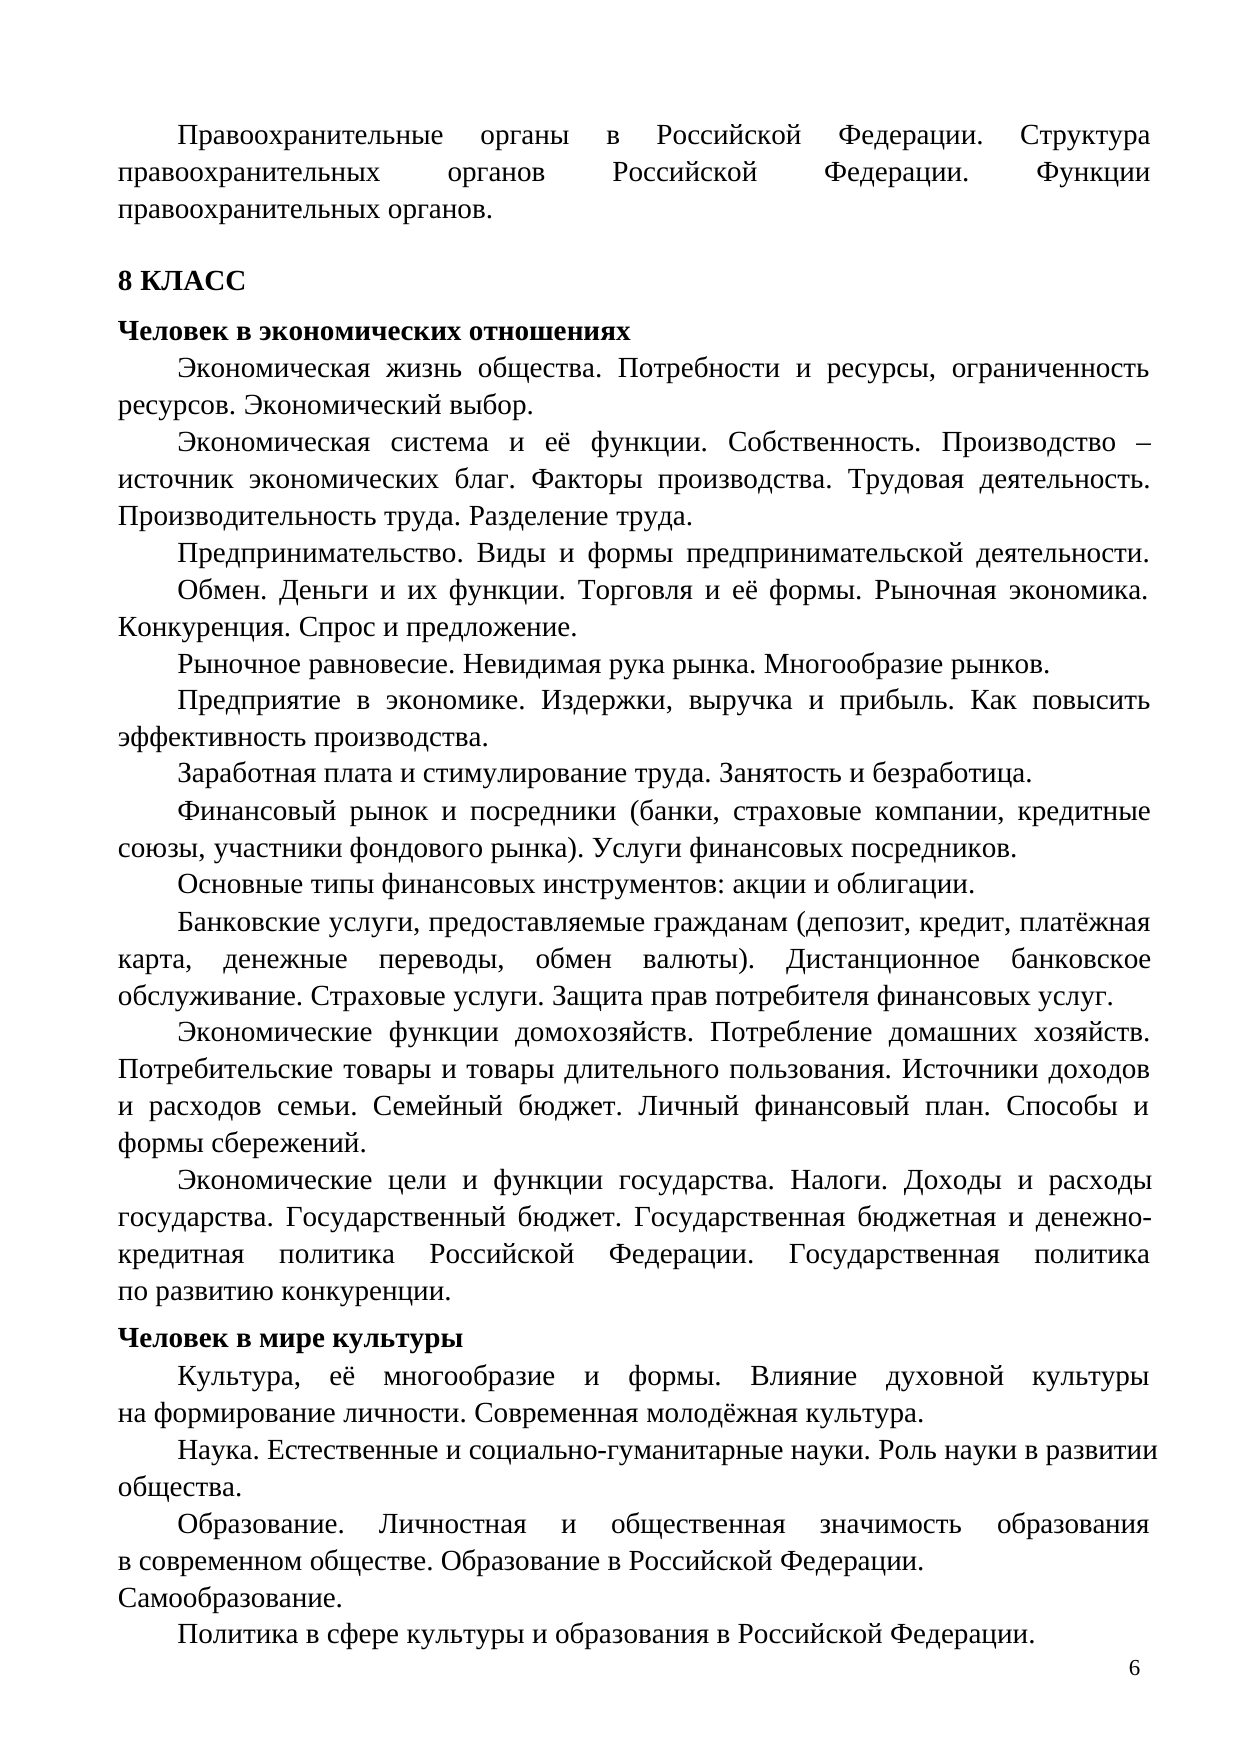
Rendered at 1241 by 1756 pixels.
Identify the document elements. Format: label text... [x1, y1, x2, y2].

text Банковские услуги, предоставляемые гражданам (депозит, кредит, платёжная карта, денежные переводы, обмен валюты). Дистанционное банковское обслуживание. Страховые услуги. Защита прав потребителя финансовых услуг. [118, 904, 1151, 1011]
text Заработная плата и стимулирование труда. Занятость и безработица. [177, 756, 1165, 789]
text Основные типы финансовых инструментов: акции и облигации. [177, 867, 1165, 901]
subtitle КЛАСС [118, 263, 1165, 297]
text Правоохранительные органы в Российской Федерации. Структура правоохранительных органов Российской Федерации. Функции правоохранительных органов. [118, 117, 1150, 224]
subtitle Человек в мире культуры [118, 1321, 1165, 1354]
text Культура, её многообразие и формы. Влияние духовной культуры на формирование личности. Современная молодёжная культура. [118, 1358, 1150, 1428]
text Предприятие в экономике. Издержки, выручка и прибыль. Как повысить эффективность производства. [118, 682, 1150, 753]
text Финансовый рынок и посредники (банки, страховые компании, кредитные союзы, участники фондового рынка). Услуги финансовых посредников. [118, 793, 1151, 864]
text Человек в экономических отношениях [118, 313, 1165, 347]
text Экономические функции домохозяйств. Потребление домашних хозяйств. Потребительские товары и товары длительного пользования. Источники доходов и расходов семьи. Семейный бюджет. Личный финансовый план. Способы и формы сбережений. [118, 1014, 1150, 1159]
text Экономическая жизнь общества. Потребности и ресурсы, ограниченность ресурсов. Экономический выбор. [118, 350, 1149, 421]
text Образование. Личностная и общественная значимость образования в современном обществе. Образование в Российской Федерации. Самообразование. [118, 1506, 1150, 1613]
text Конкуренция. Спрос и предложение. [118, 609, 1165, 643]
text Предпринимательство. Виды и формы предпринимательской деятельности. Обмен. Деньги и их функции. Торговля и её формы. Рыночная экономика. [177, 535, 1151, 606]
text Экономические цели и функции государства. Налоги. Доходы и расходы государства. Государственный бюджет. Государственная бюджетная и денежно- кредитная политика Российской Федерации. Государственная политика по развитию конкуренции. [118, 1162, 1153, 1306]
text Наука. Естественные и социально-гуманитарные науки. Роль науки в развитии общества. [118, 1432, 1165, 1503]
text Рыночное равновесие. Невидимая рука рынка. Многообразие рынков. [177, 646, 1165, 679]
text Политика в сфере культуры и образования в Российской Федерации. [177, 1617, 1165, 1650]
text Экономическая система и её функции. Собственность. Производство ‒ источник экономических благ. Факторы производства. Трудовая деятельность. Производительность труда. Разделение труда. [118, 424, 1151, 532]
